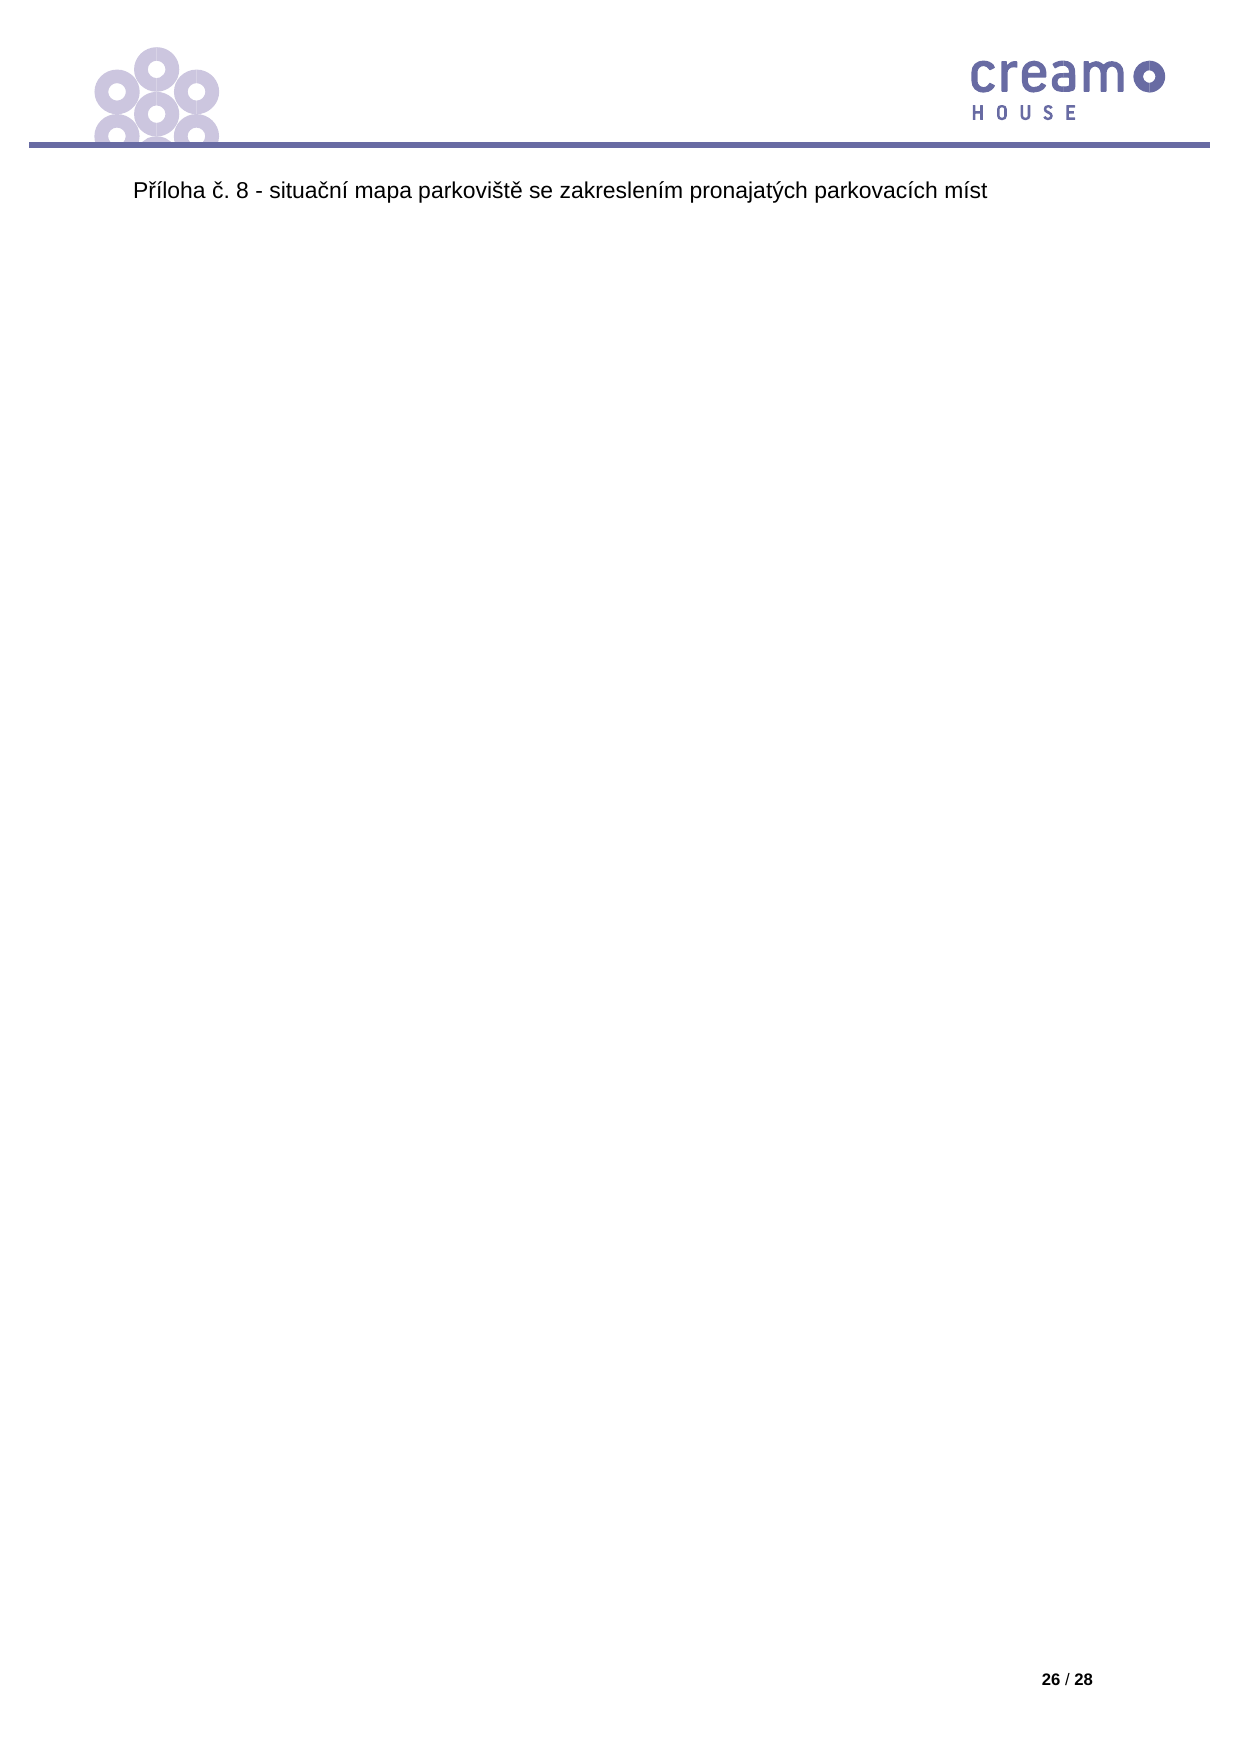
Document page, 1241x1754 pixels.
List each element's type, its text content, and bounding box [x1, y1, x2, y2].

text Příloha č. 8 - situační mapa parkoviště se zakreslením pronajatých parkovacích míst [133, 177, 1092, 204]
